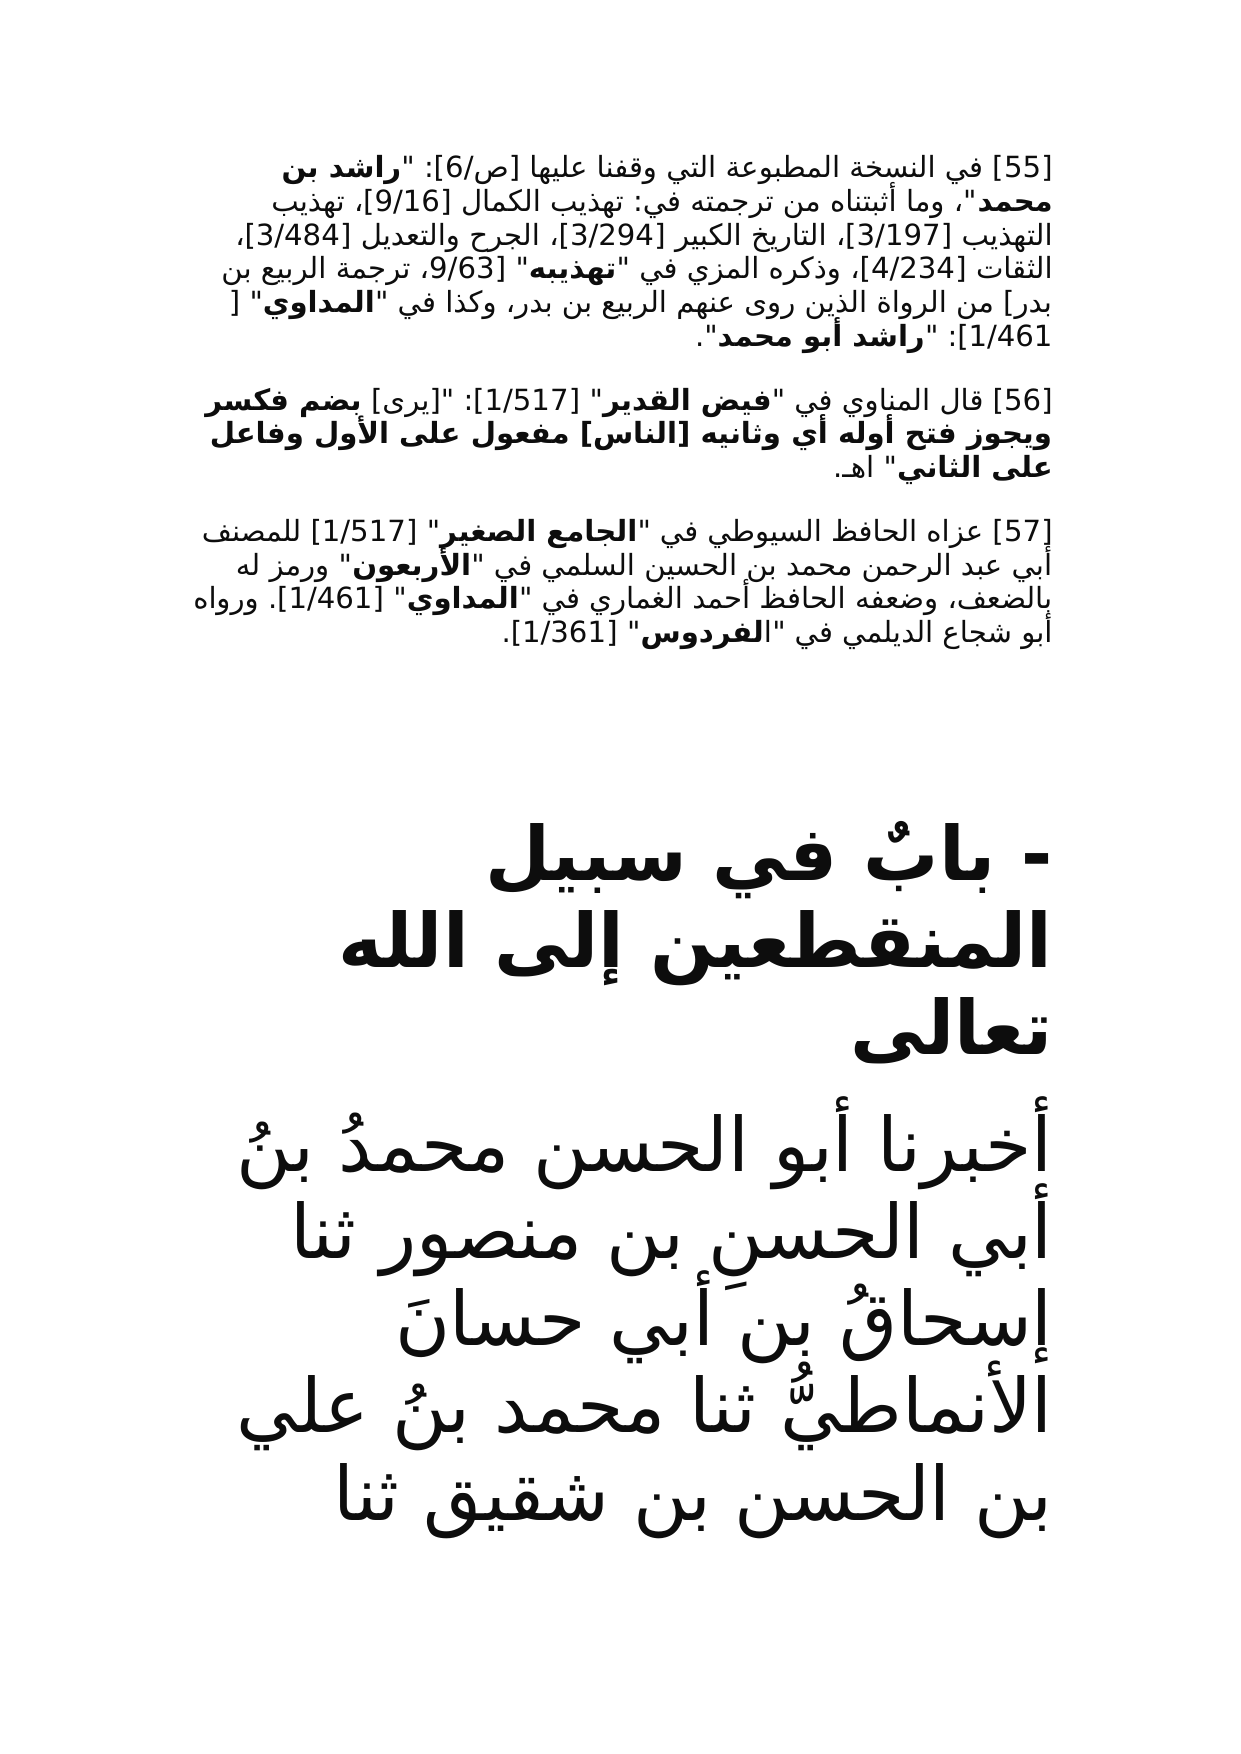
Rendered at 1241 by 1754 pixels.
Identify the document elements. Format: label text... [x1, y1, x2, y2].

text [56] قال المناوي في "فيض القدير" [1/517]: "[يرى] بضم فكسر ويجوز فتح أوله أي وثانيه [الناس] مفعول على الأول وفاعل على الثاني" اهـ. [187, 383, 1053, 485]
text - بابٌ في سبيل المنقطعين إلى الله تعالى [187, 810, 1053, 1072]
text [57] عزاه الحافظ السيوطي في "الجامع الصغير" [1/517] للمصنف أبي عبد الرحمن محمد بن الحسين السلمي في "الأربعون" ورمز له بالضعف، وضعفه الحافظ أحمد الغماري في "المداوي" [1/461]. ورواه أبو شجاع الديلمي في "الفردوس" [1/361]. [187, 514, 1053, 650]
text [55] في النسخة المطبوعة التي وقفنا عليها [ص/6]: "راشد بن محمد"، وما أثبتناه من ترجمته في: تهذيب الكمال [9/16]، تهذيب التهذيب [3/197]، التاريخ الكبير [3/294]، الجرح والتعديل [3/484]، الثقات [4/234]، وذكره المزي في "تهذيبه" [9/63، ترجمة الربيع بن بدر] من الرواة الذين روى عنهم الربيع بن بدر، وكذا في "المداوي" [1/461]: "راشد أبو محمد". [187, 150, 1053, 354]
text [187, 1101, 1053, 1538]
